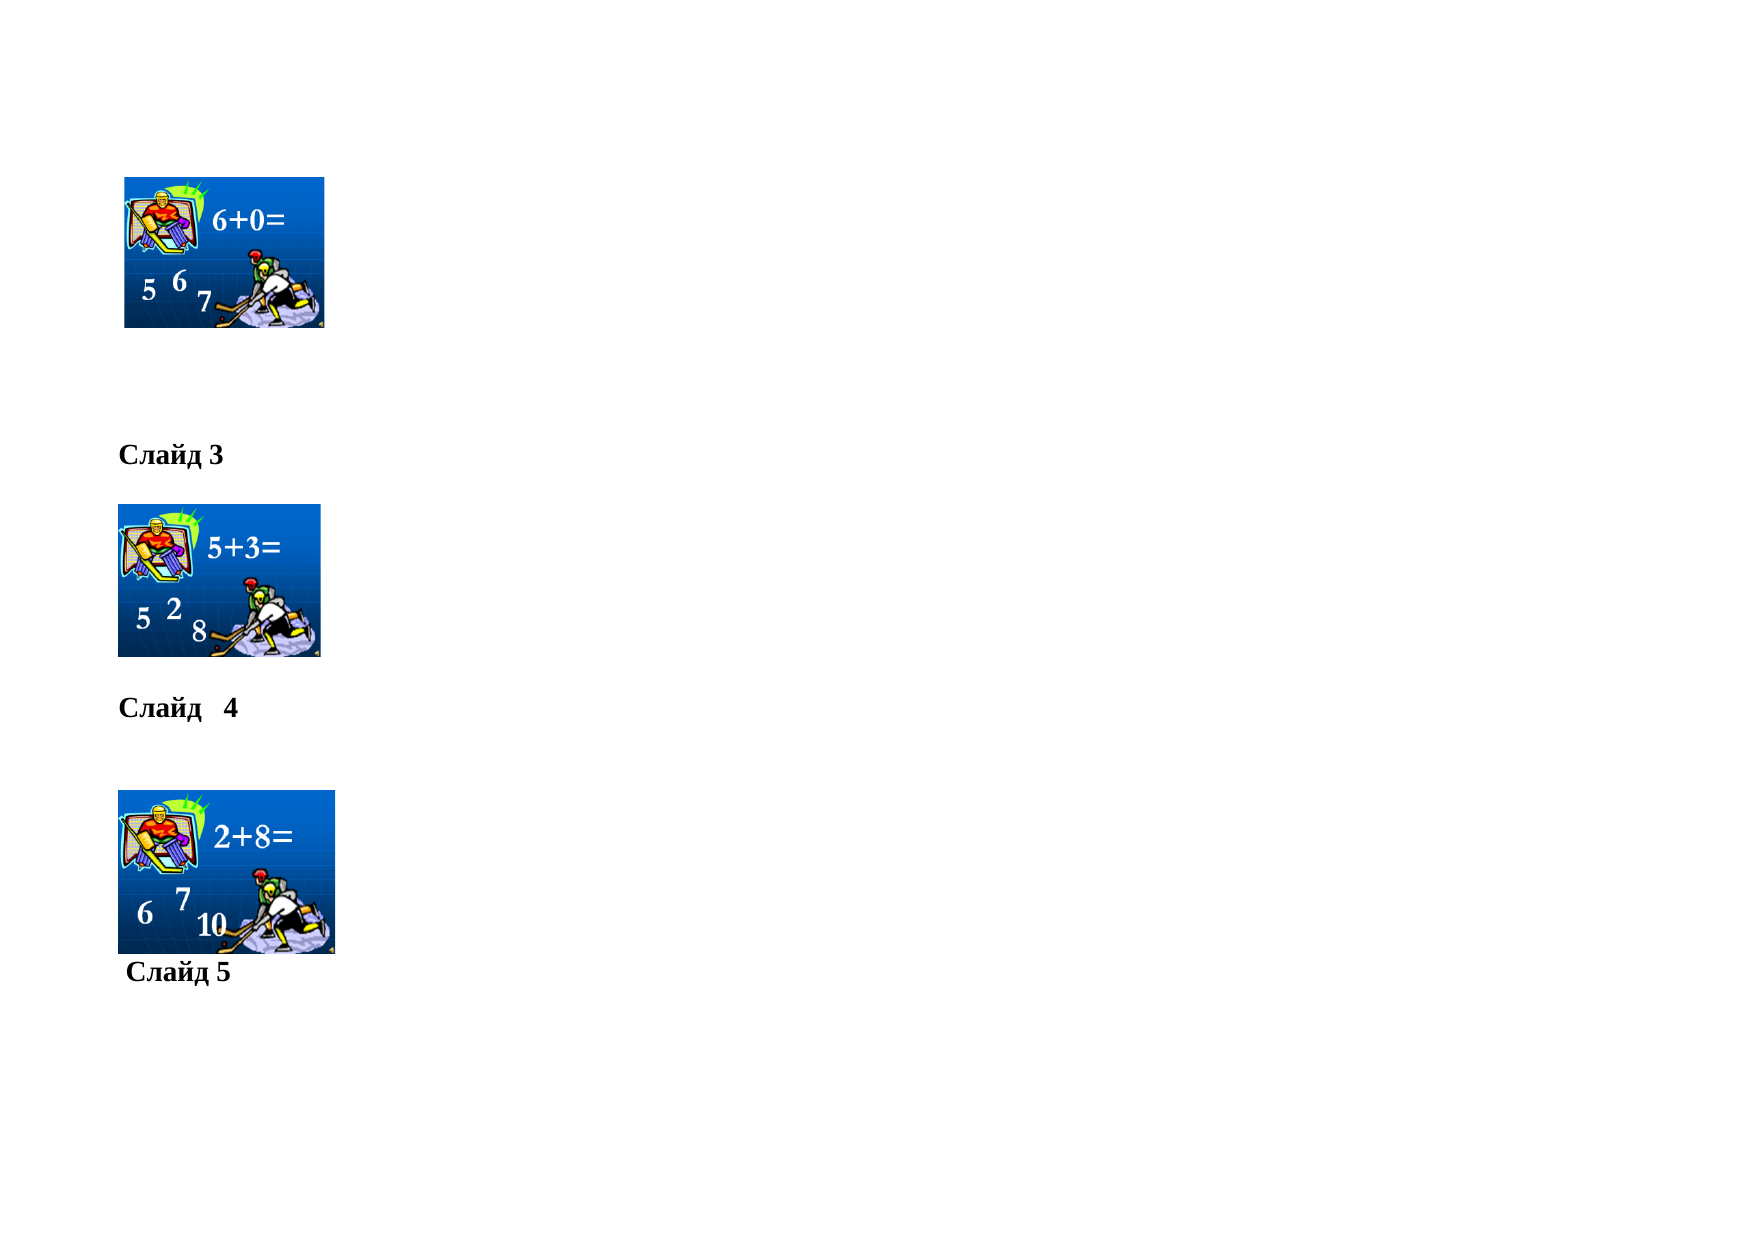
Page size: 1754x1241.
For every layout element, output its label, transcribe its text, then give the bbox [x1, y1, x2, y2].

text Слайд 3 [118, 437, 1636, 471]
picture [124, 177, 325, 328]
picture [118, 504, 321, 657]
text Слайд 5 [118, 954, 1636, 987]
picture [118, 790, 336, 954]
text Слайд 4 [118, 690, 1636, 724]
